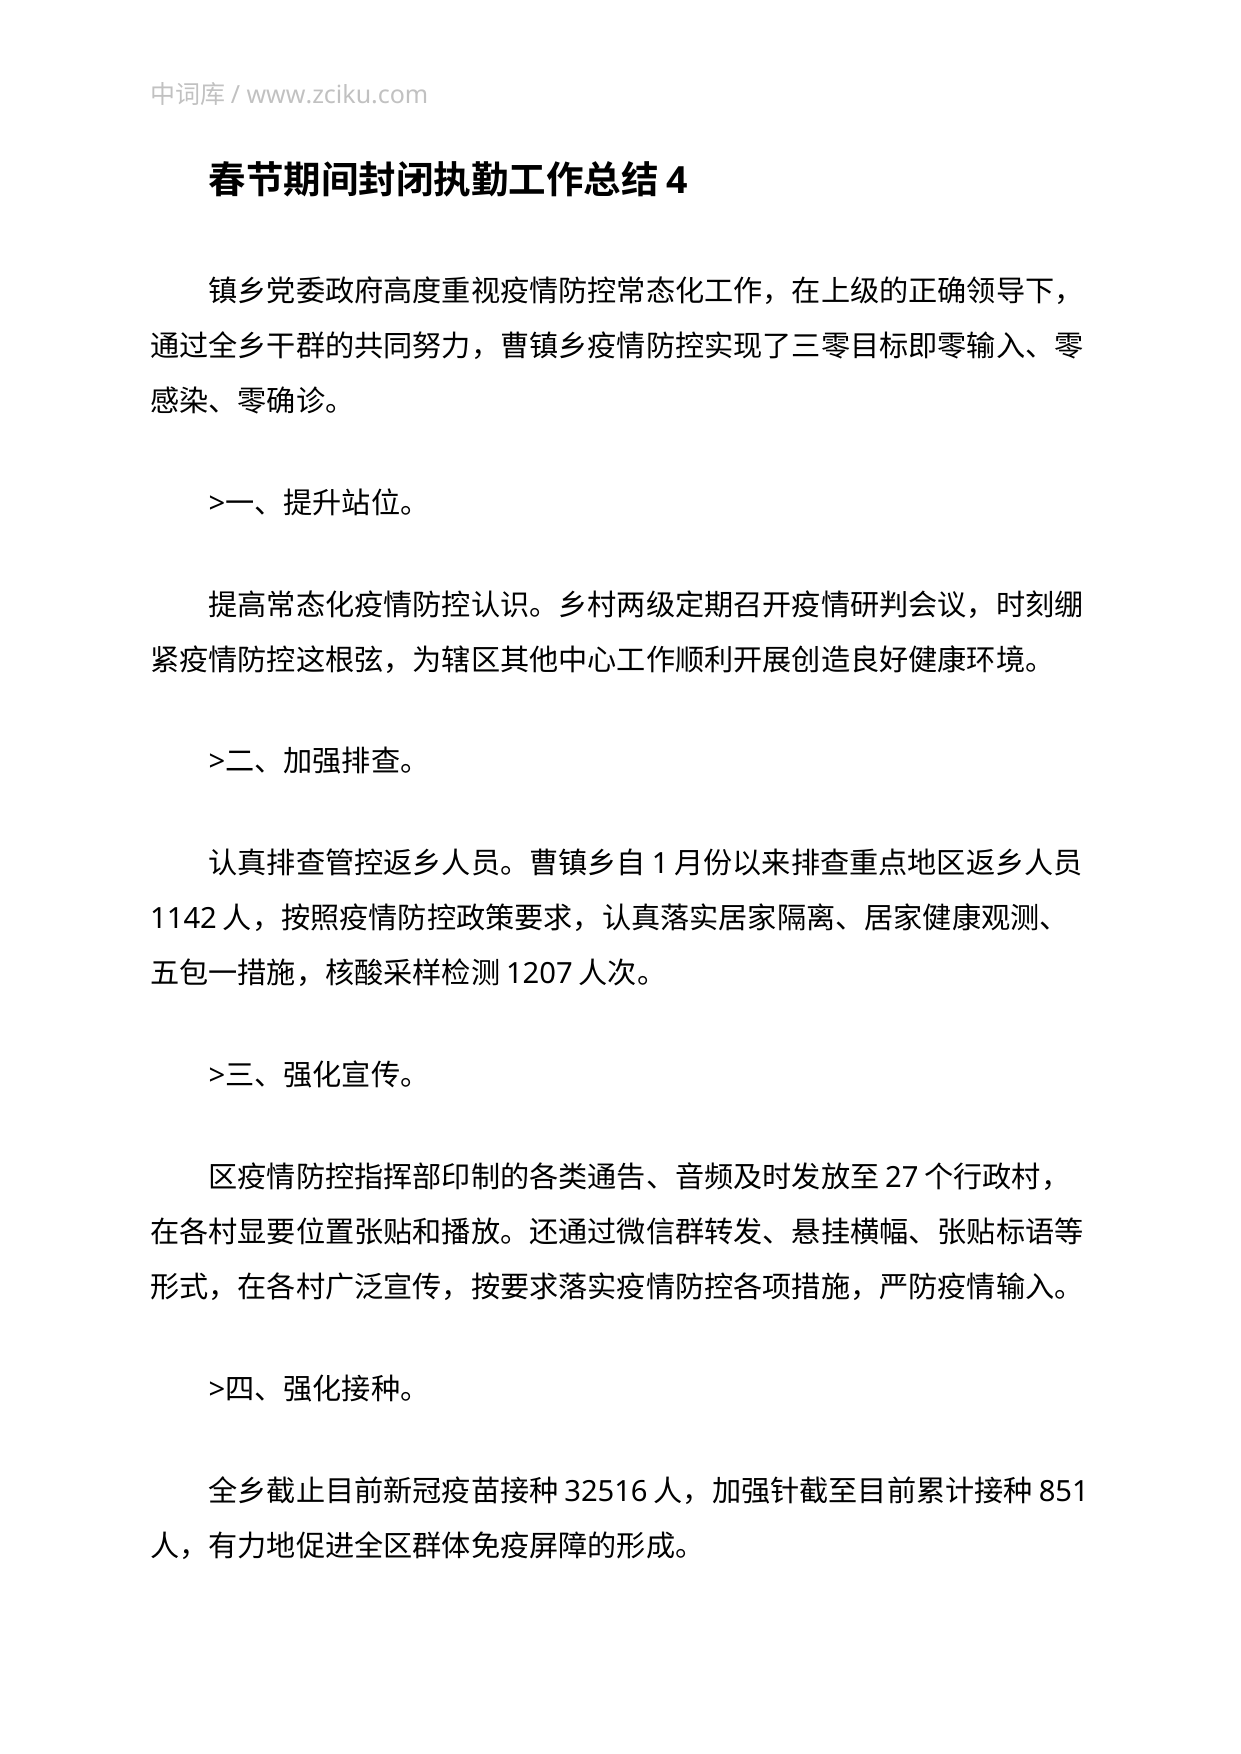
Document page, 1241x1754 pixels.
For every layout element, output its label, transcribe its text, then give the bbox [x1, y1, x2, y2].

text >二、加强排查。 [150, 738, 1090, 780]
text >四、强化接种。 [150, 1365, 1090, 1408]
text >三、强化宣传。 [150, 1052, 1090, 1094]
text 提高常态化疫情防控认识。乡村两级定期召开疫情研判会议，时刻绷紧疫情防控这根弦，为辖区其他中心工作顺利开展创造良好健康环境。 [150, 581, 1090, 678]
text 春节期间封闭执勤工作总结4 [150, 150, 1090, 204]
text 全乡截止目前新冠疫苗接种32516人，加强针截至目前累计接种851人，有力地促进全区群体免疫屏障的形成。 [150, 1467, 1090, 1565]
text 镇乡党委政府高度重视疫情防控常态化工作，在上级的正确领导下，通过全乡干群的共同努力，曹镇乡疫情防控实现了三零目标即零输入、零感染、零确诊。 [150, 268, 1090, 420]
text >一、提升站位。 [150, 479, 1090, 522]
text 认真排查管控返乡人员。曹镇乡自1月份以来排查重点地区返乡人员1142人，按照疫情防控政策要求，认真落实居家隔离、居家健康观测、五包一措施，核酸采样检测1207人次。 [150, 840, 1090, 992]
text 区疫情防控指挥部印制的各类通告、音频及时发放至27个行政村，在各村显要位置张贴和播放。还通过微信群转发、悬挂横幅、张贴标语等形式，在各村广泛宣传，按要求落实疫情防控各项措施，严防疫情输入。 [150, 1154, 1090, 1306]
